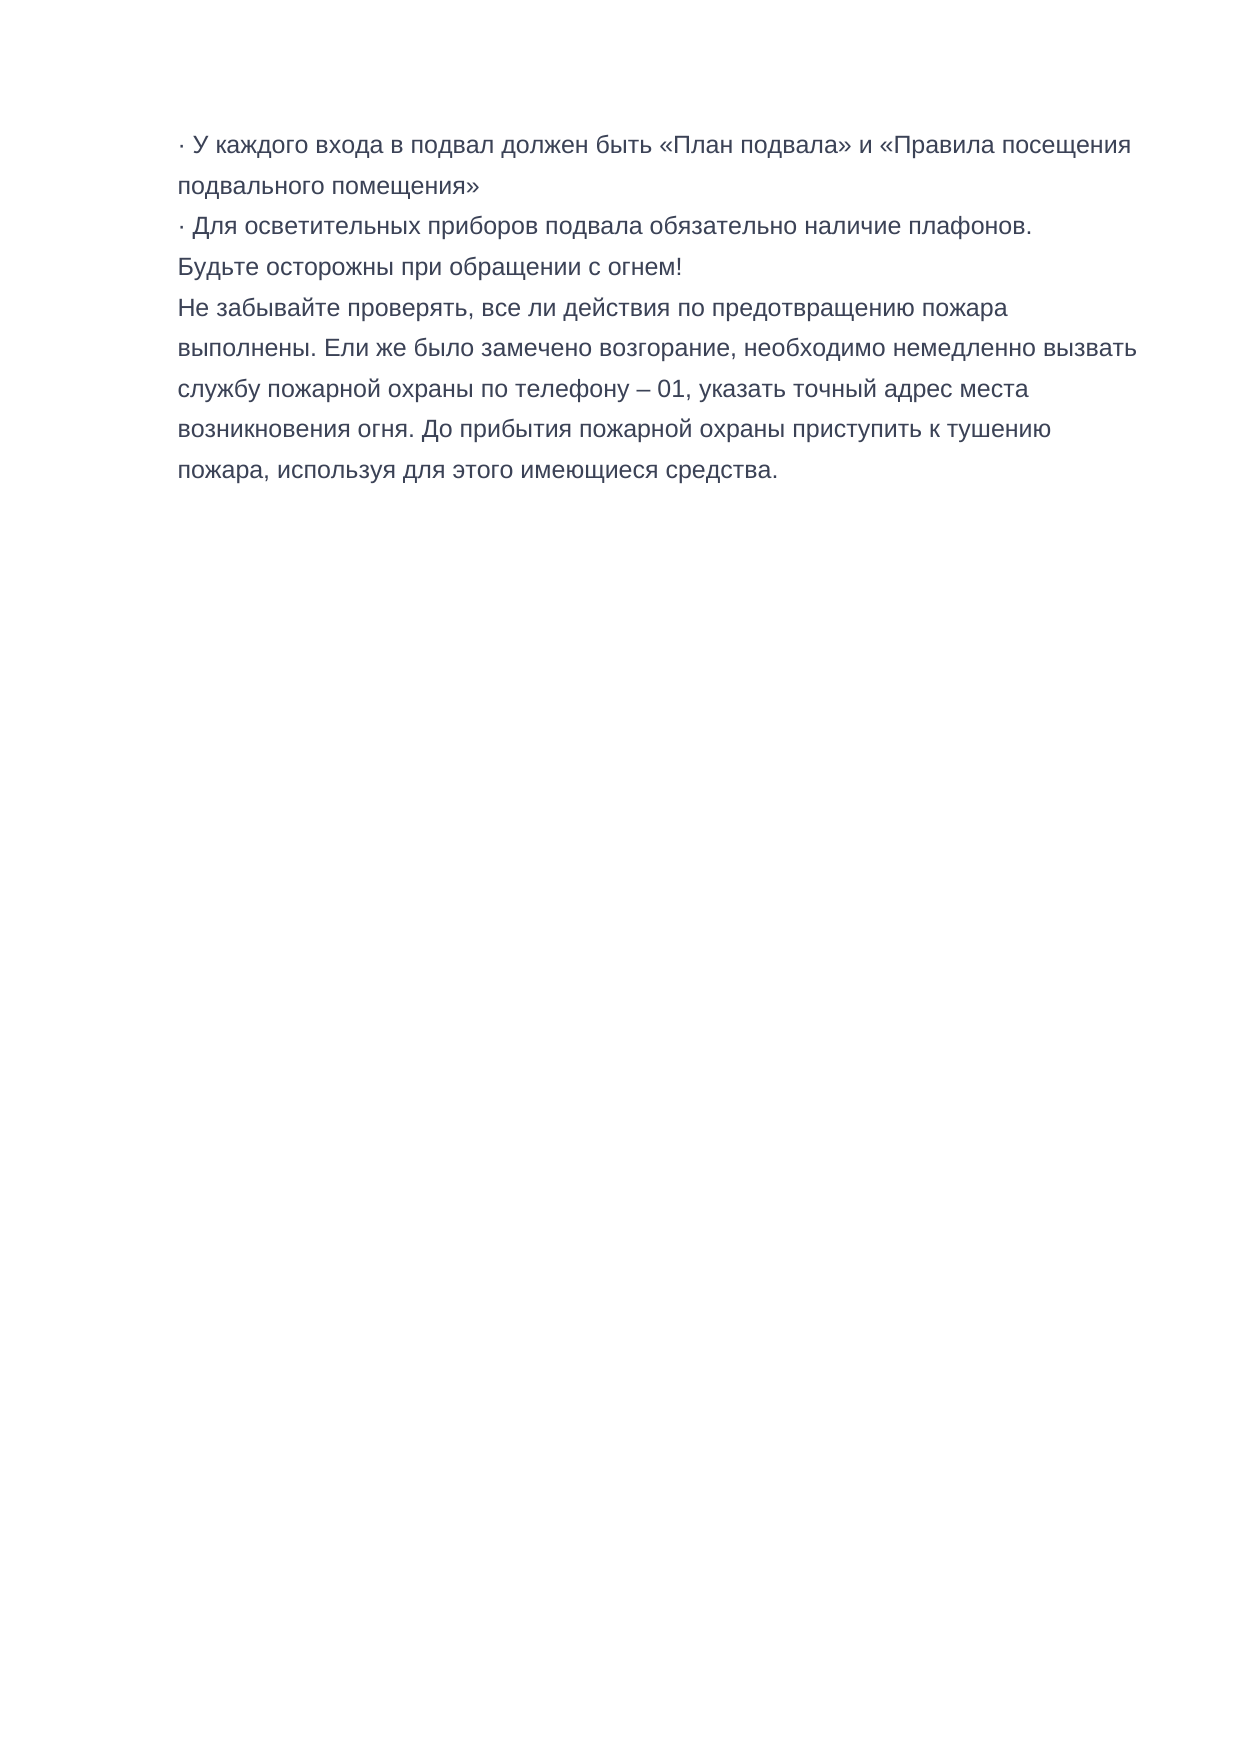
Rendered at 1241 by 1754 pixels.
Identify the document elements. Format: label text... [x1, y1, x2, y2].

text Не забывайте проверять, все ли действия по предотвращению пожара выполнены. Ели же было замечено возгорание, необходимо немедленно вызвать службу пожарной охраны по телефону – 01, указать точный адрес места возникновения огня. До прибытия пожарной охраны приступить к тушению пожара, используя для этого имеющиеся средства. [177, 281, 1152, 484]
text · Для осветительных приборов подвала обязательно наличие плафонов. [177, 199, 1152, 240]
text · У каждого входа в подвал должен быть «План подвала» и «Правила посещения подвального помещения» [177, 118, 1152, 199]
text Будьте осторожны при обращении с огнем! [177, 240, 1152, 281]
